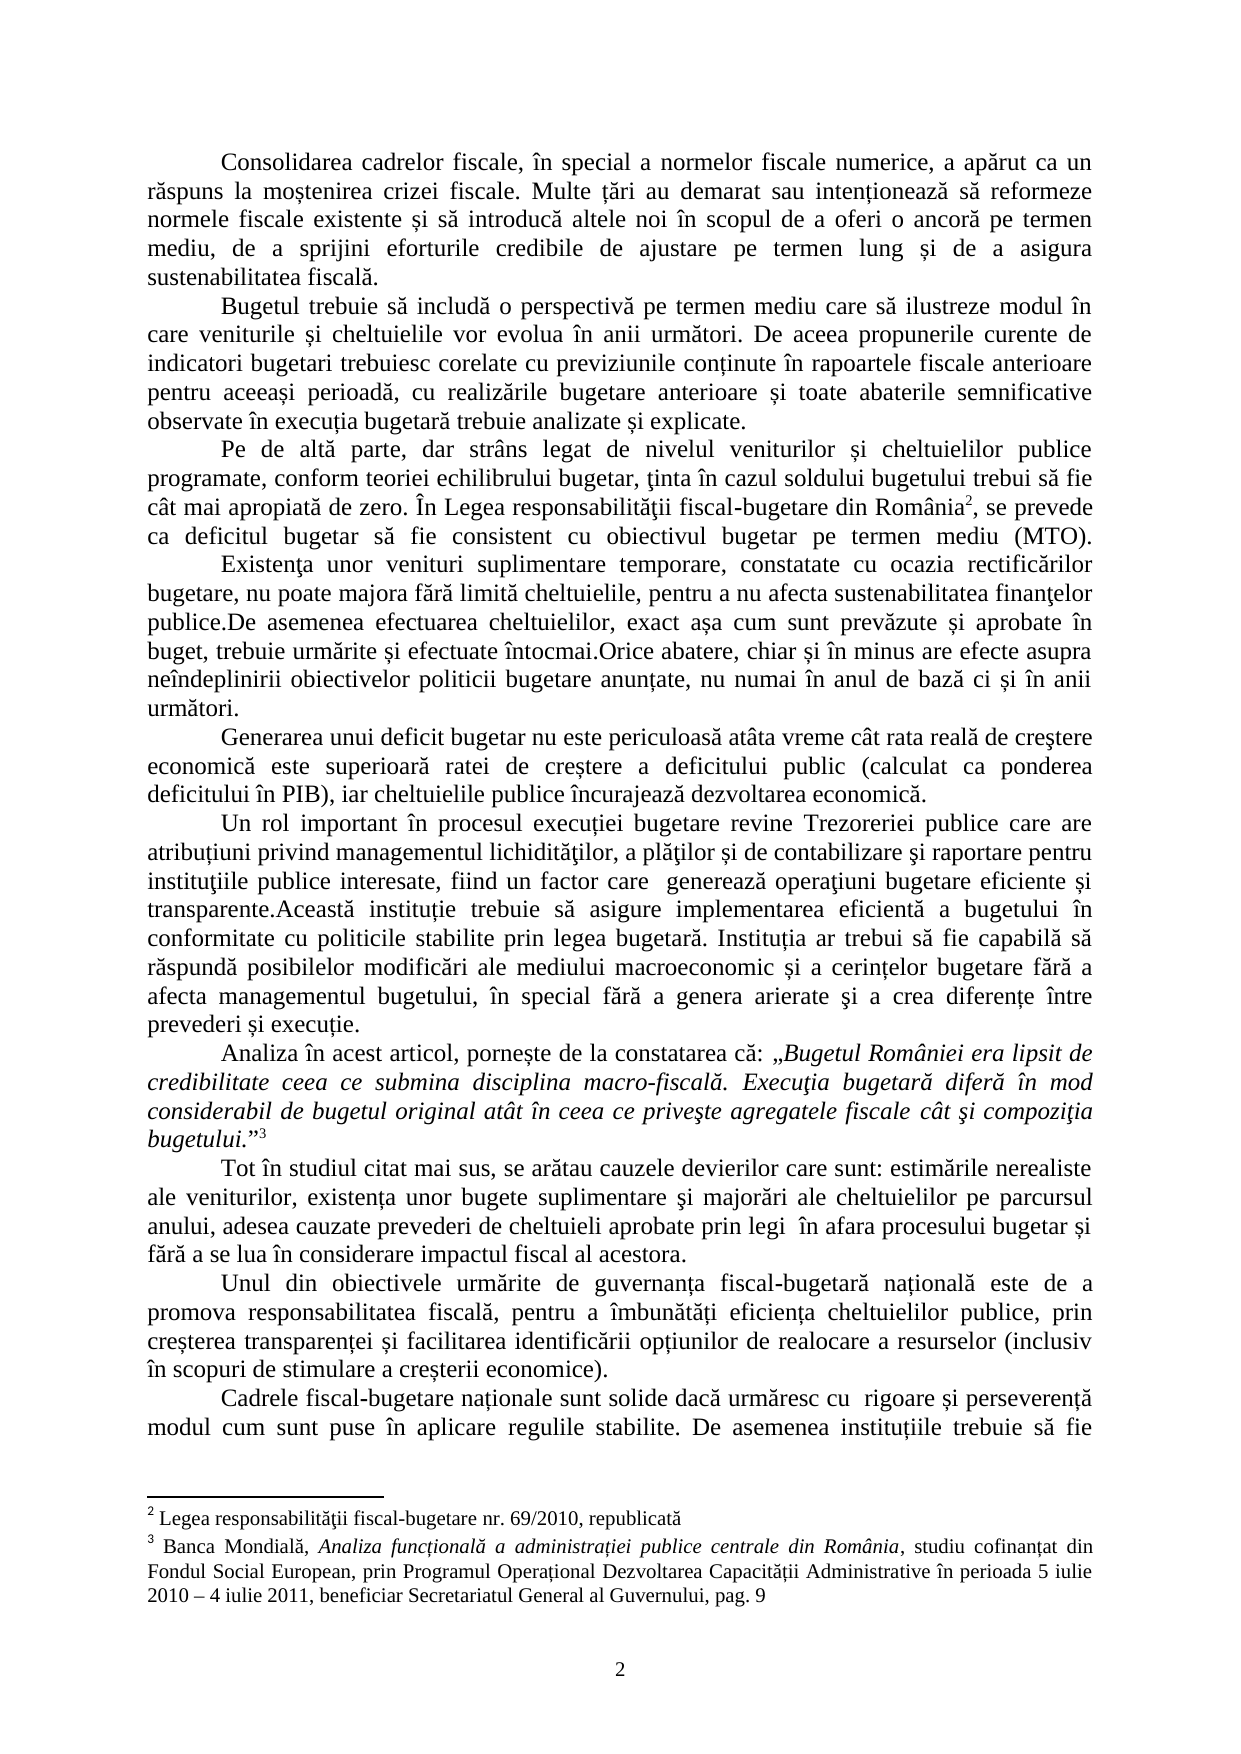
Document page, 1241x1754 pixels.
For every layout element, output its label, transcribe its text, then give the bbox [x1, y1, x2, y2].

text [147, 1383, 1093, 1441]
text Consolidarea cadrelor fiscale, în special a normelor fiscale numerice, a apărut ca un răspuns la moștenirea crizei fiscale. Multe țări au demarat sau intenționează să reformeze normele fiscale existente și să introducă altele noi în scopul de a oferi o ancoră pe termen mediu, de a sprijini eforturile credibile de ajustare pe termen lung și de a asigura sustenabilitatea fiscală. [147, 147, 1093, 291]
text Bugetul trebuie să includă o perspectivă pe termen mediu care să ilustreze modul în care veniturile și cheltuielile vor evolua în anii următori. De aceea propunerile curente de indicatori bugetari trebuiesc corelate cu previziunile conținute în rapoartele fiscale anterioare pentru aceeași perioadă, cu realizările bugetare anterioare și toate abaterile semnificative observate în execuția bugetară trebuie analizate și explicate. [147, 291, 1093, 434]
text Generarea unui deficit bugetar nu este periculoasă atâta vreme cât rata reală de creştere economică este superioară ratei de creștere a deficitului public (calculat ca ponderea deficitului în PIB), iar cheltuielile publice încurajează dezvoltarea economică. [147, 722, 1093, 808]
text Unul din obiectivele urmărite de guvernanța fiscal-bugetară națională este de a promova responsabilitatea fiscală, pentru a îmbunătăți eficiența cheltuielilor publice, prin creșterea transparenței și facilitarea identificării opțiunilor de realocare a resurselor (inclusiv în scopuri de stimulare a creșterii economice). [147, 1268, 1093, 1383]
text Un rol important în procesul execuției bugetare revine Trezoreriei publice care are atribuțiuni privind managementul lichidităţilor, a plăţilor și de contabilizare şi raportare pentru instituţiile publice interesate, fiind un factor care generează operaţiuni bugetare eficiente și transparente.Această instituție trebuie să asigure implementarea eficientă a bugetului în conformitate cu politicile stabilite prin legea bugetară. Instituția ar trebui să fie capabilă să răspundă posibilelor modificări ale mediului macroeconomic și a cerințelor bugetare fără a afecta managementul bugetului, în special fără a genera arierate şi a crea diferențe între prevederi și execuție. [147, 808, 1093, 1038]
text Pe de altă parte, dar strâns legat de nivelul veniturilor și cheltuielilor publice programate, conform teoriei echilibrului bugetar, ţinta în cazul soldului bugetului trebui să fie cât mai apropiată de zero. În Legea responsabilităţii fiscal-bugetare din România, se prevede ca deficitul bugetar să fie consistent cu obiectivul bugetar pe termen mediu (MTO). Existenţa unor venituri suplimentare temporare, constatate cu ocazia rectificărilor bugetare, nu poate majora fără limită cheltuielile, pentru a nu afecta sustenabilitatea finanţelor publice.De asemenea efectuarea cheltuielilor, exact așa cum sunt prevăzute și aprobate în buget, trebuie urmărite și efectuate întocmai.Orice abatere, chiar și în minus are efecte asupra neîndeplinirii obiectivelor politicii bugetare anunțate, nu numai în anul de bază ci și în anii următori. [147, 434, 1093, 722]
text Tot în studiul citat mai sus, se arătau cauzele devierilor care sunt: estimările nerealiste ale veniturilor, existența unor bugete suplimentare şi majorări ale cheltuielilor pe parcursul anului, adesea cauzate prevederi de cheltuieli aprobate prin legi în afara procesului bugetar și fără a se lua în considerare impactul fiscal al acestora. [147, 1153, 1093, 1268]
text Analiza în acest articol, pornește de la constatarea că: „Bugetul României era lipsit de credibilitate ceea ce submina disciplina macro-fiscală. Execuţia bugetară diferă în mod considerabil de bugetul original atât în ceea ce priveşte agregatele fiscale cât şi compoziţia bugetului.” [147, 1038, 1093, 1153]
